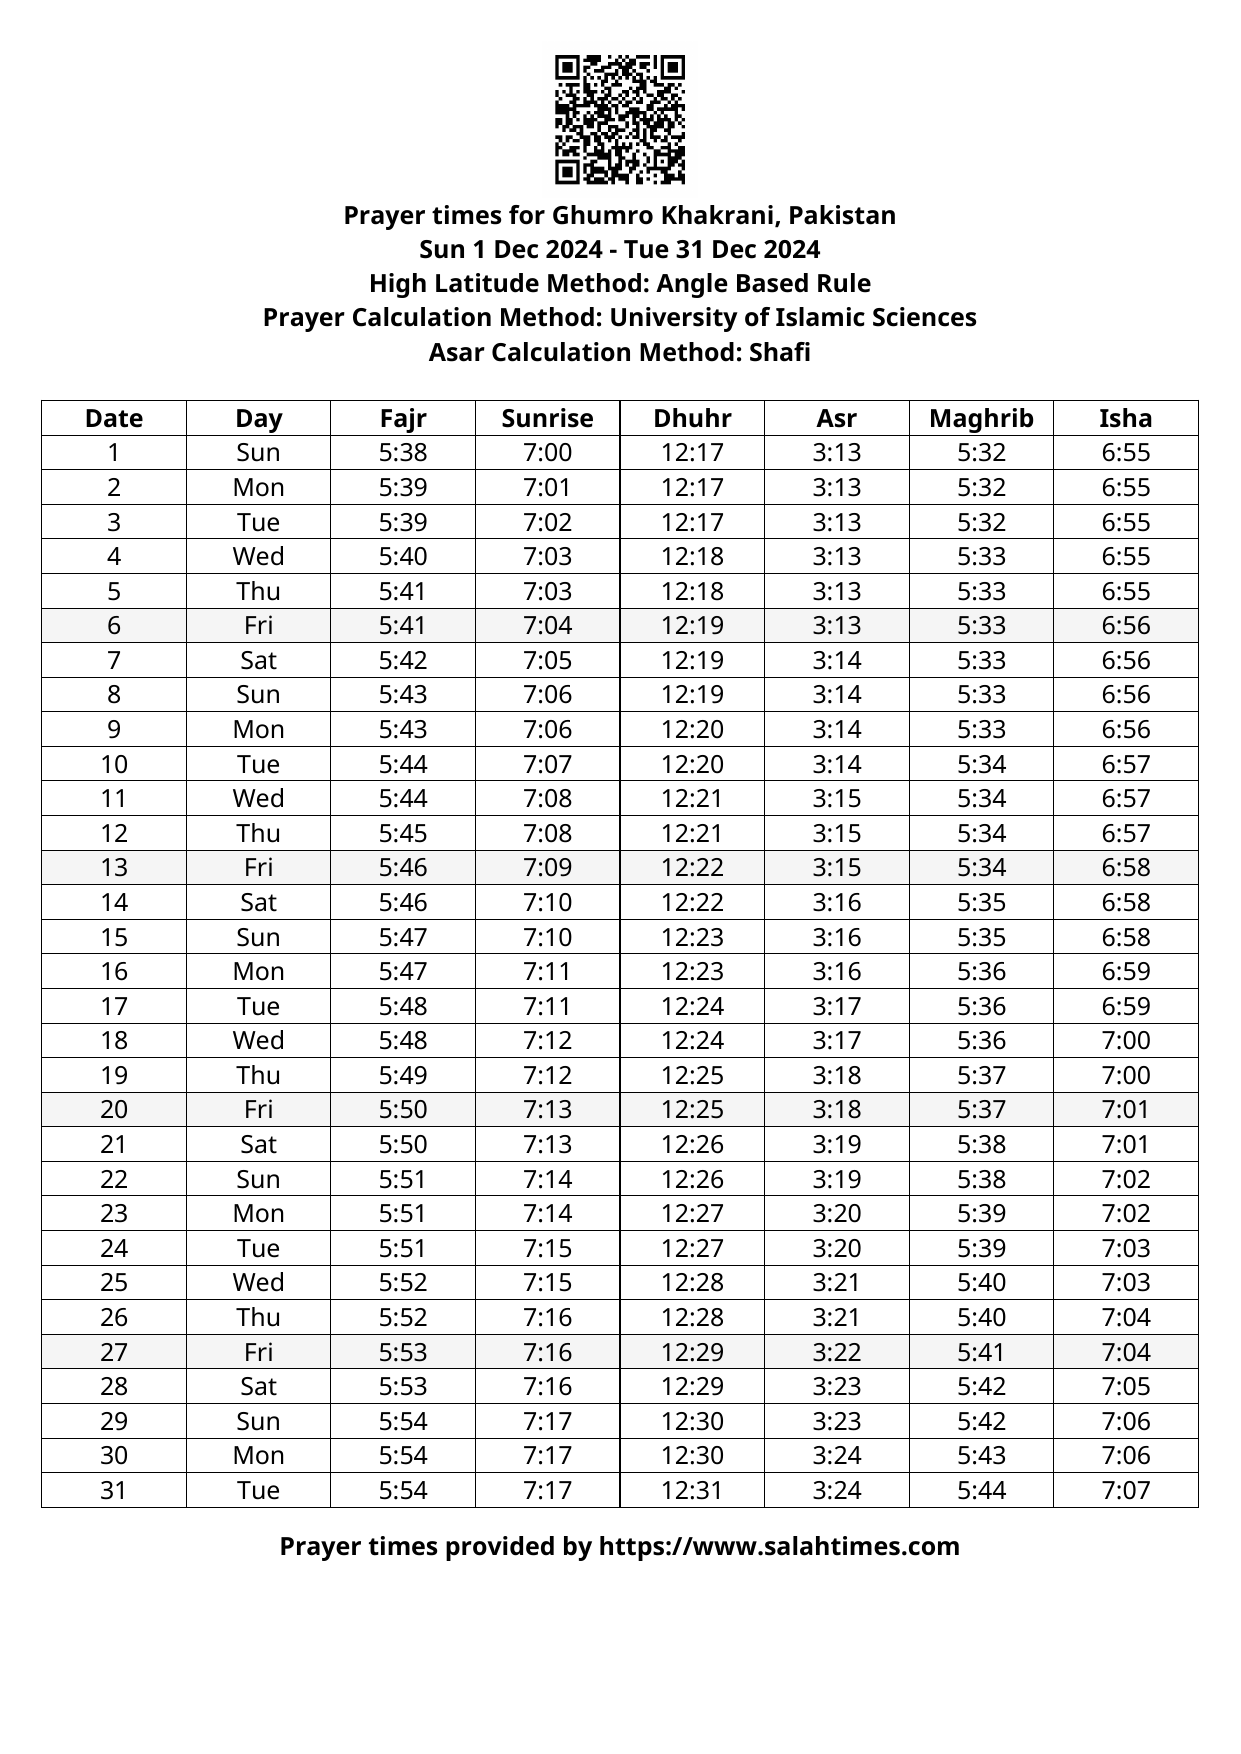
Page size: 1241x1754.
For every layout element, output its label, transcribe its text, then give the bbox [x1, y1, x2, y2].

table_cell 6:57 [1054, 747, 1198, 780]
table_cell 18 [42, 1024, 186, 1057]
table_cell 7:13 [476, 1093, 619, 1126]
table_cell 12:30 [621, 1439, 764, 1472]
table_cell 6:55 [1054, 505, 1198, 538]
table_cell 3:13 [765, 436, 909, 469]
table_cell Mon [187, 712, 330, 746]
table_cell Wed [187, 1024, 330, 1057]
table_cell 12:17 [621, 436, 764, 469]
table_cell 7:04 [1054, 1300, 1198, 1334]
table_cell 5:43 [331, 712, 475, 746]
table_cell 7:02 [1054, 1196, 1198, 1230]
table_header Day [187, 401, 330, 434]
table_header Fajr [331, 401, 475, 434]
table_cell 24 [42, 1231, 186, 1264]
table_cell Sat [187, 885, 330, 919]
table_cell 6:55 [1054, 574, 1198, 607]
table_cell 5:34 [910, 781, 1053, 815]
table_cell 3:16 [765, 920, 909, 953]
table_cell 12:30 [621, 1404, 764, 1437]
table_cell Sat [187, 1369, 330, 1403]
table_cell 5:42 [910, 1369, 1053, 1403]
table_cell 5:36 [910, 1024, 1053, 1057]
text Prayer Calculation Method: University of Islamic Sciences [42, 300, 1198, 334]
table_cell 3:13 [765, 574, 909, 607]
table_cell 7:02 [1054, 1162, 1198, 1195]
table_cell 5:47 [331, 954, 475, 988]
table_header Maghrib [910, 401, 1053, 434]
table_cell 12:26 [621, 1127, 764, 1161]
table_cell Tue [187, 747, 330, 780]
table_cell 3:23 [765, 1369, 909, 1403]
table_cell 12:27 [621, 1196, 764, 1230]
table_cell 5:50 [331, 1093, 475, 1126]
table_cell 2 [42, 470, 186, 504]
table_cell 5:43 [331, 678, 475, 711]
table_cell 7:03 [1054, 1231, 1198, 1264]
text Prayer times for Ghumro Khakrani, Pakistan [42, 198, 1198, 232]
table_cell 28 [42, 1369, 186, 1403]
table_cell 5:34 [910, 851, 1053, 884]
table_cell Mon [187, 954, 330, 988]
table_cell 5:36 [910, 954, 1053, 988]
table_cell 5:43 [910, 1439, 1053, 1472]
table_cell 8 [42, 678, 186, 711]
table_cell 7:00 [476, 436, 619, 469]
table_cell 7:04 [476, 609, 619, 642]
table_cell 5:33 [910, 574, 1053, 607]
table_cell 6:55 [1054, 539, 1198, 573]
table_cell 3:14 [765, 747, 909, 780]
table_cell 5:39 [910, 1231, 1053, 1264]
table_cell 3:16 [765, 885, 909, 919]
table_cell 6:58 [1054, 851, 1198, 884]
table_cell Sun [187, 678, 330, 711]
table_cell 7:17 [476, 1439, 619, 1472]
table_cell 12:23 [621, 954, 764, 988]
table_cell 7 [42, 643, 186, 677]
table_cell 17 [42, 989, 186, 1022]
table_cell 7:16 [476, 1369, 619, 1403]
table_cell 12:25 [621, 1058, 764, 1092]
table_cell 3:18 [765, 1058, 909, 1092]
table_cell 5:44 [331, 781, 475, 815]
table_cell Fri [187, 1093, 330, 1126]
table_cell 5:34 [910, 816, 1053, 849]
table_cell 5:51 [331, 1196, 475, 1230]
table_cell 12:24 [621, 989, 764, 1022]
table_cell 5:52 [331, 1266, 475, 1299]
table_cell 3:23 [765, 1404, 909, 1437]
table_cell 7:00 [1054, 1024, 1198, 1057]
table_cell 23 [42, 1196, 186, 1230]
table_cell Sat [187, 643, 330, 677]
table_cell 12:29 [621, 1335, 764, 1368]
table_cell 7:12 [476, 1024, 619, 1057]
table_cell 3:18 [765, 1093, 909, 1126]
table_cell 7:03 [476, 539, 619, 573]
table_cell 3 [42, 505, 186, 538]
table_cell 7:07 [476, 747, 619, 780]
table_cell 7:16 [476, 1300, 619, 1334]
table_cell 10 [42, 747, 186, 780]
table_cell 3:13 [765, 505, 909, 538]
table_cell 5:49 [331, 1058, 475, 1092]
table_cell 19 [42, 1058, 186, 1092]
text High Latitude Method: Angle Based Rule [42, 266, 1198, 300]
table_cell 7:03 [476, 574, 619, 607]
table_cell 7:13 [476, 1127, 619, 1161]
table_cell 6:57 [1054, 781, 1198, 815]
table_cell 6 [42, 609, 186, 642]
table_cell 5:39 [910, 1196, 1053, 1230]
table_cell 5:35 [910, 920, 1053, 953]
table_cell 12:22 [621, 885, 764, 919]
table_cell 12:26 [621, 1162, 764, 1195]
table_header Isha [1054, 401, 1198, 434]
table_cell 21 [42, 1127, 186, 1161]
table_cell 5:47 [331, 920, 475, 953]
table_cell 12:29 [621, 1369, 764, 1403]
table_cell 5:34 [910, 747, 1053, 780]
table_cell Tue [187, 505, 330, 538]
table_cell 3:20 [765, 1231, 909, 1264]
table_cell 5:46 [331, 851, 475, 884]
table_cell 30 [42, 1439, 186, 1472]
table_cell Thu [187, 1300, 330, 1334]
table_cell 12:21 [621, 781, 764, 815]
table_cell 12:17 [621, 505, 764, 538]
table_cell 12:18 [621, 574, 764, 607]
table_cell 7:06 [476, 678, 619, 711]
table_cell 5:39 [331, 505, 475, 538]
table_cell 7:01 [1054, 1093, 1198, 1126]
table_cell 7:06 [1054, 1404, 1198, 1437]
table_cell 7:04 [1054, 1335, 1198, 1368]
table_cell Thu [187, 1058, 330, 1092]
table_header Sunrise [476, 401, 619, 434]
table_cell 3:14 [765, 678, 909, 711]
table_cell 12:20 [621, 712, 764, 746]
table_cell 5:33 [910, 678, 1053, 711]
table_cell 6:56 [1054, 643, 1198, 677]
table_cell 7:09 [476, 851, 619, 884]
table_cell 22 [42, 1162, 186, 1195]
table_cell 12:28 [621, 1300, 764, 1334]
table_cell Sat [187, 1127, 330, 1161]
table_cell 5:37 [910, 1058, 1053, 1092]
table_cell 5:39 [331, 470, 475, 504]
table_cell 12:17 [621, 470, 764, 504]
table_cell 5:54 [331, 1473, 475, 1507]
table_cell 11 [42, 781, 186, 815]
table_cell 5:46 [331, 885, 475, 919]
table_cell Mon [187, 1196, 330, 1230]
table_cell 7:01 [476, 470, 619, 504]
table_cell Sun [187, 920, 330, 953]
table_cell 7:08 [476, 781, 619, 815]
table_cell 12:27 [621, 1231, 764, 1264]
table_cell 5:40 [331, 539, 475, 573]
table_cell 3:13 [765, 470, 909, 504]
table_cell Tue [187, 1473, 330, 1507]
table_cell 5:51 [331, 1231, 475, 1264]
table_cell 3:15 [765, 781, 909, 815]
table_cell 31 [42, 1473, 186, 1507]
text Sun 1 Dec 2024 - Tue 31 Dec 2024 [42, 232, 1198, 266]
table_cell 5:35 [910, 885, 1053, 919]
table_cell Mon [187, 1439, 330, 1472]
table_cell 7:10 [476, 885, 619, 919]
table_cell 12:18 [621, 539, 764, 573]
table_cell 3:24 [765, 1473, 909, 1507]
table_cell Thu [187, 816, 330, 849]
table_cell 6:56 [1054, 712, 1198, 746]
table_cell 7:15 [476, 1231, 619, 1264]
text Asar Calculation Method: Shafi [42, 334, 1198, 368]
table_cell 7:11 [476, 954, 619, 988]
table_cell 3:16 [765, 954, 909, 988]
table_cell Fri [187, 1335, 330, 1368]
table_cell 7:00 [1054, 1058, 1198, 1092]
table_cell 6:56 [1054, 609, 1198, 642]
table_cell 26 [42, 1300, 186, 1334]
table_cell 7:14 [476, 1196, 619, 1230]
table_cell 5:40 [910, 1300, 1053, 1334]
table_cell 5:38 [910, 1127, 1053, 1161]
table_cell 7:06 [1054, 1439, 1198, 1472]
table_cell 5:38 [910, 1162, 1053, 1195]
table_cell Tue [187, 1231, 330, 1264]
table_cell 5:33 [910, 643, 1053, 677]
table_cell 5:40 [910, 1266, 1053, 1299]
table_cell 7:15 [476, 1266, 619, 1299]
table_header Asr [765, 401, 909, 434]
table_cell 5:52 [331, 1300, 475, 1334]
text Prayer times provided by https://www.salahtimes.com [42, 1528, 1198, 1563]
table_cell Sun [187, 1404, 330, 1437]
table_cell 3:20 [765, 1196, 909, 1230]
table_cell 12:22 [621, 851, 764, 884]
table_cell 7:17 [476, 1404, 619, 1437]
table_cell 20 [42, 1093, 186, 1126]
table_cell 12:20 [621, 747, 764, 780]
picture [542, 41, 699, 198]
table_cell Sun [187, 436, 330, 469]
table_cell 4 [42, 539, 186, 573]
table_cell 7:11 [476, 989, 619, 1022]
table_cell 5:41 [331, 609, 475, 642]
table_cell 12:19 [621, 678, 764, 711]
table_cell 5:33 [910, 712, 1053, 746]
table_cell 5:44 [331, 747, 475, 780]
table_cell Wed [187, 539, 330, 573]
table_cell 29 [42, 1404, 186, 1437]
table_cell 13 [42, 851, 186, 884]
table_cell 6:55 [1054, 436, 1198, 469]
table_cell 3:19 [765, 1127, 909, 1161]
table_cell 12:28 [621, 1266, 764, 1299]
table_cell 5:33 [910, 539, 1053, 573]
table_cell 7:02 [476, 505, 619, 538]
table_cell 7:06 [476, 712, 619, 746]
table_cell 12:23 [621, 920, 764, 953]
table_cell 6:59 [1054, 954, 1198, 988]
table_cell 3:14 [765, 712, 909, 746]
table_cell 6:57 [1054, 816, 1198, 849]
table_cell 27 [42, 1335, 186, 1368]
table_cell 5:32 [910, 436, 1053, 469]
table_cell 7:12 [476, 1058, 619, 1092]
table_cell 7:05 [1054, 1369, 1198, 1403]
table_cell 5:53 [331, 1369, 475, 1403]
table_cell 3:13 [765, 539, 909, 573]
table_cell Wed [187, 781, 330, 815]
table_cell 7:10 [476, 920, 619, 953]
table_cell 5:41 [331, 574, 475, 607]
table_cell 5:54 [331, 1439, 475, 1472]
table_cell Mon [187, 470, 330, 504]
table_cell 5:51 [331, 1162, 475, 1195]
table_cell Tue [187, 989, 330, 1022]
table_cell 5:37 [910, 1093, 1053, 1126]
table_cell 7:17 [476, 1473, 619, 1507]
table_cell 3:24 [765, 1439, 909, 1472]
table_cell 16 [42, 954, 186, 988]
table_cell 7:16 [476, 1335, 619, 1368]
table_cell 5:36 [910, 989, 1053, 1022]
table_cell 12:25 [621, 1093, 764, 1126]
table_cell 5:53 [331, 1335, 475, 1368]
table_cell 3:15 [765, 816, 909, 849]
table_cell 6:58 [1054, 920, 1198, 953]
table_cell 5:45 [331, 816, 475, 849]
table_cell 12:19 [621, 609, 764, 642]
table_header Dhuhr [621, 401, 764, 434]
table_cell 3:15 [765, 851, 909, 884]
table_cell 12 [42, 816, 186, 849]
table_cell 5:42 [331, 643, 475, 677]
table_cell 5:41 [910, 1335, 1053, 1368]
table_cell 15 [42, 920, 186, 953]
table_cell 5:54 [331, 1404, 475, 1437]
table_cell 7:14 [476, 1162, 619, 1195]
table_cell 25 [42, 1266, 186, 1299]
table_cell 5:33 [910, 609, 1053, 642]
table_cell 5:42 [910, 1404, 1053, 1437]
table_cell 3:21 [765, 1266, 909, 1299]
table_cell 3:21 [765, 1300, 909, 1334]
table_cell 1 [42, 436, 186, 469]
table_cell 7:08 [476, 816, 619, 849]
table_cell 3:22 [765, 1335, 909, 1368]
table_cell 7:03 [1054, 1266, 1198, 1299]
table_cell 7:01 [1054, 1127, 1198, 1161]
table_cell 12:31 [621, 1473, 764, 1507]
table_cell 6:59 [1054, 989, 1198, 1022]
table_cell 3:13 [765, 609, 909, 642]
table_cell 7:05 [476, 643, 619, 677]
table_cell 5:50 [331, 1127, 475, 1161]
table_cell 3:17 [765, 989, 909, 1022]
table_cell Fri [187, 609, 330, 642]
table_cell 5 [42, 574, 186, 607]
table_cell 5:44 [910, 1473, 1053, 1507]
table_cell 3:17 [765, 1024, 909, 1057]
table_cell Wed [187, 1266, 330, 1299]
table_cell 5:48 [331, 989, 475, 1022]
table_cell 5:32 [910, 505, 1053, 538]
table_cell 6:58 [1054, 885, 1198, 919]
table_cell 7:07 [1054, 1473, 1198, 1507]
table_cell 12:21 [621, 816, 764, 849]
table_cell 6:56 [1054, 678, 1198, 711]
table_cell 12:19 [621, 643, 764, 677]
table_cell 3:14 [765, 643, 909, 677]
table_cell 5:48 [331, 1024, 475, 1057]
table_cell 12:24 [621, 1024, 764, 1057]
table_cell 3:19 [765, 1162, 909, 1195]
table_cell 14 [42, 885, 186, 919]
table_header Date [42, 401, 186, 434]
table_cell 5:32 [910, 470, 1053, 504]
table_cell Sun [187, 1162, 330, 1195]
table_cell 9 [42, 712, 186, 746]
table_cell Fri [187, 851, 330, 884]
table_cell Thu [187, 574, 330, 607]
table_cell 5:38 [331, 436, 475, 469]
table_cell 6:55 [1054, 470, 1198, 504]
